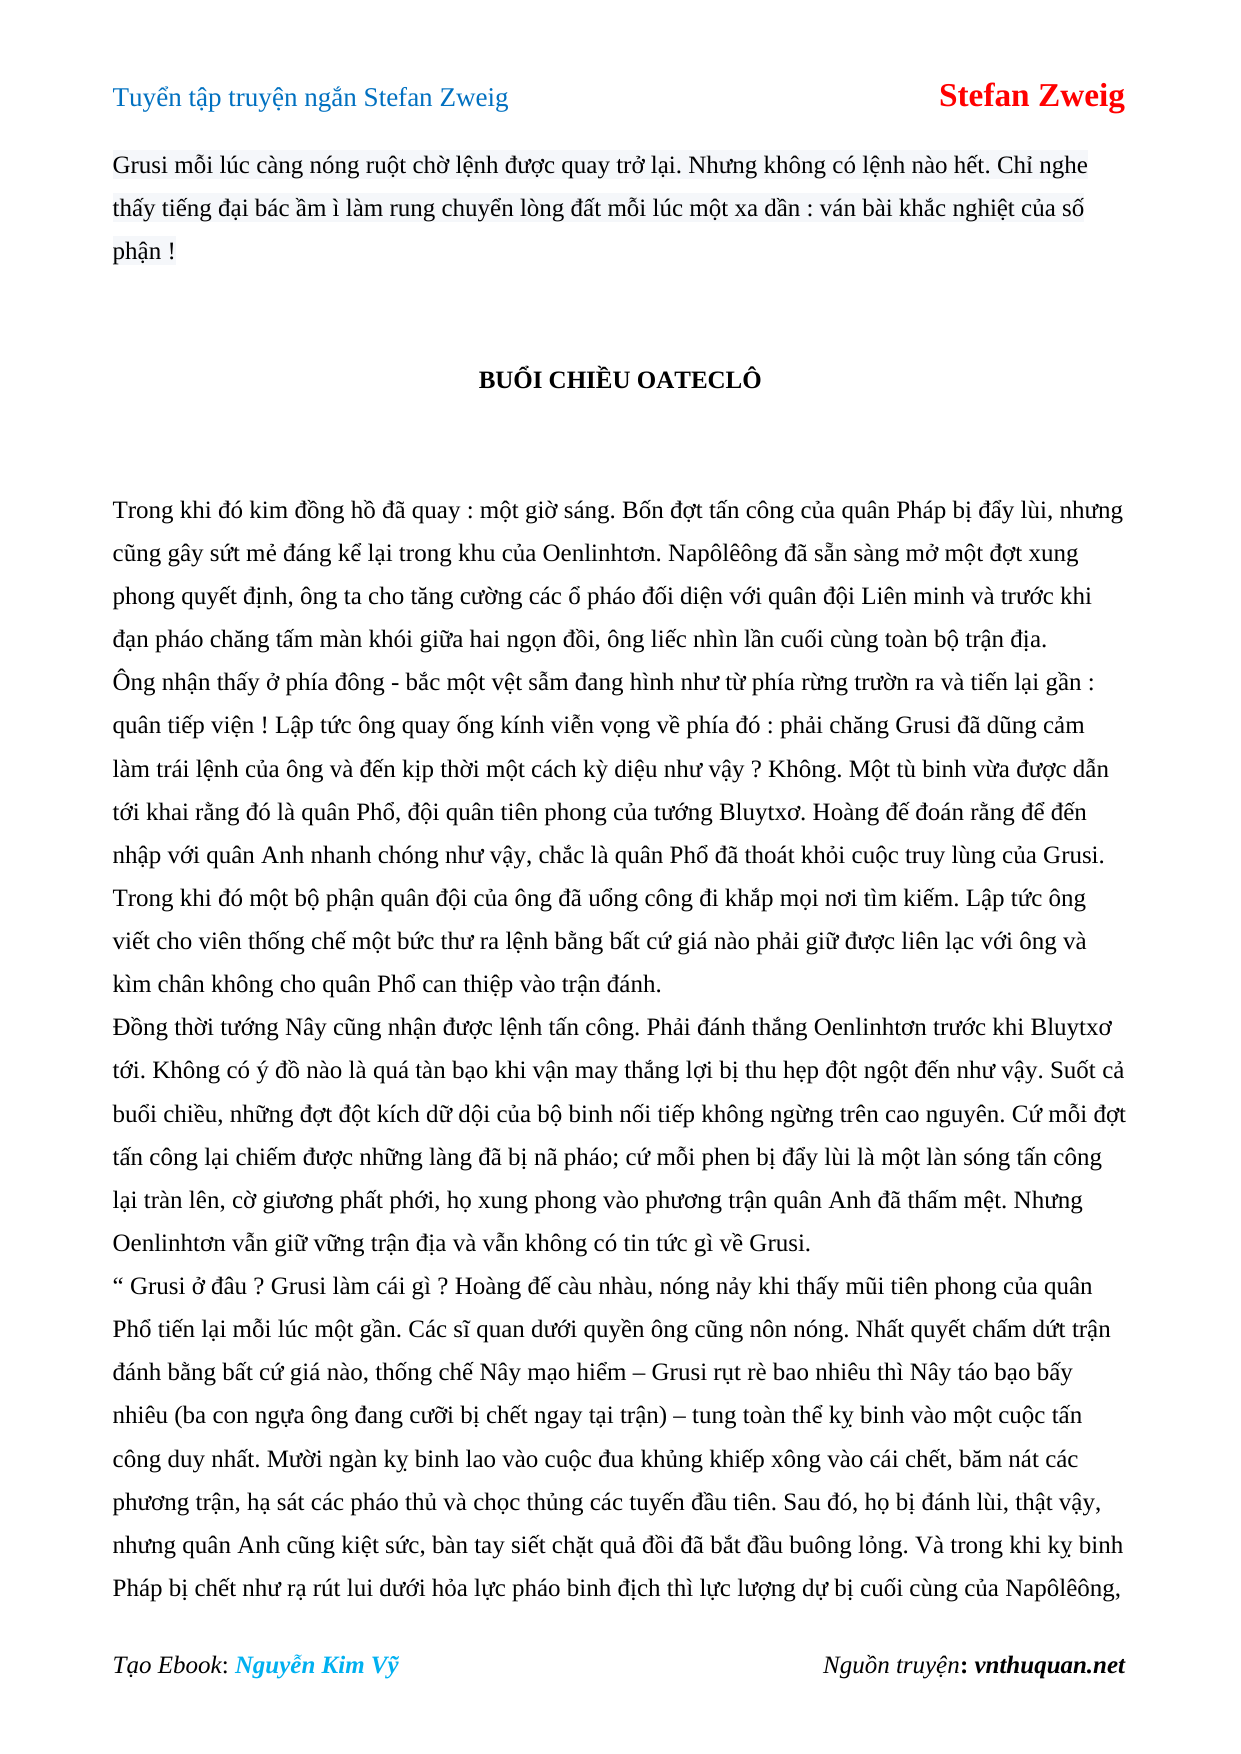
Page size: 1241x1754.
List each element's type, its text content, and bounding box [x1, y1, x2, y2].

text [112, 150, 1128, 351]
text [112, 409, 1128, 1602]
text BUỔI CHIỀU OATECLÔ [112, 366, 1128, 394]
